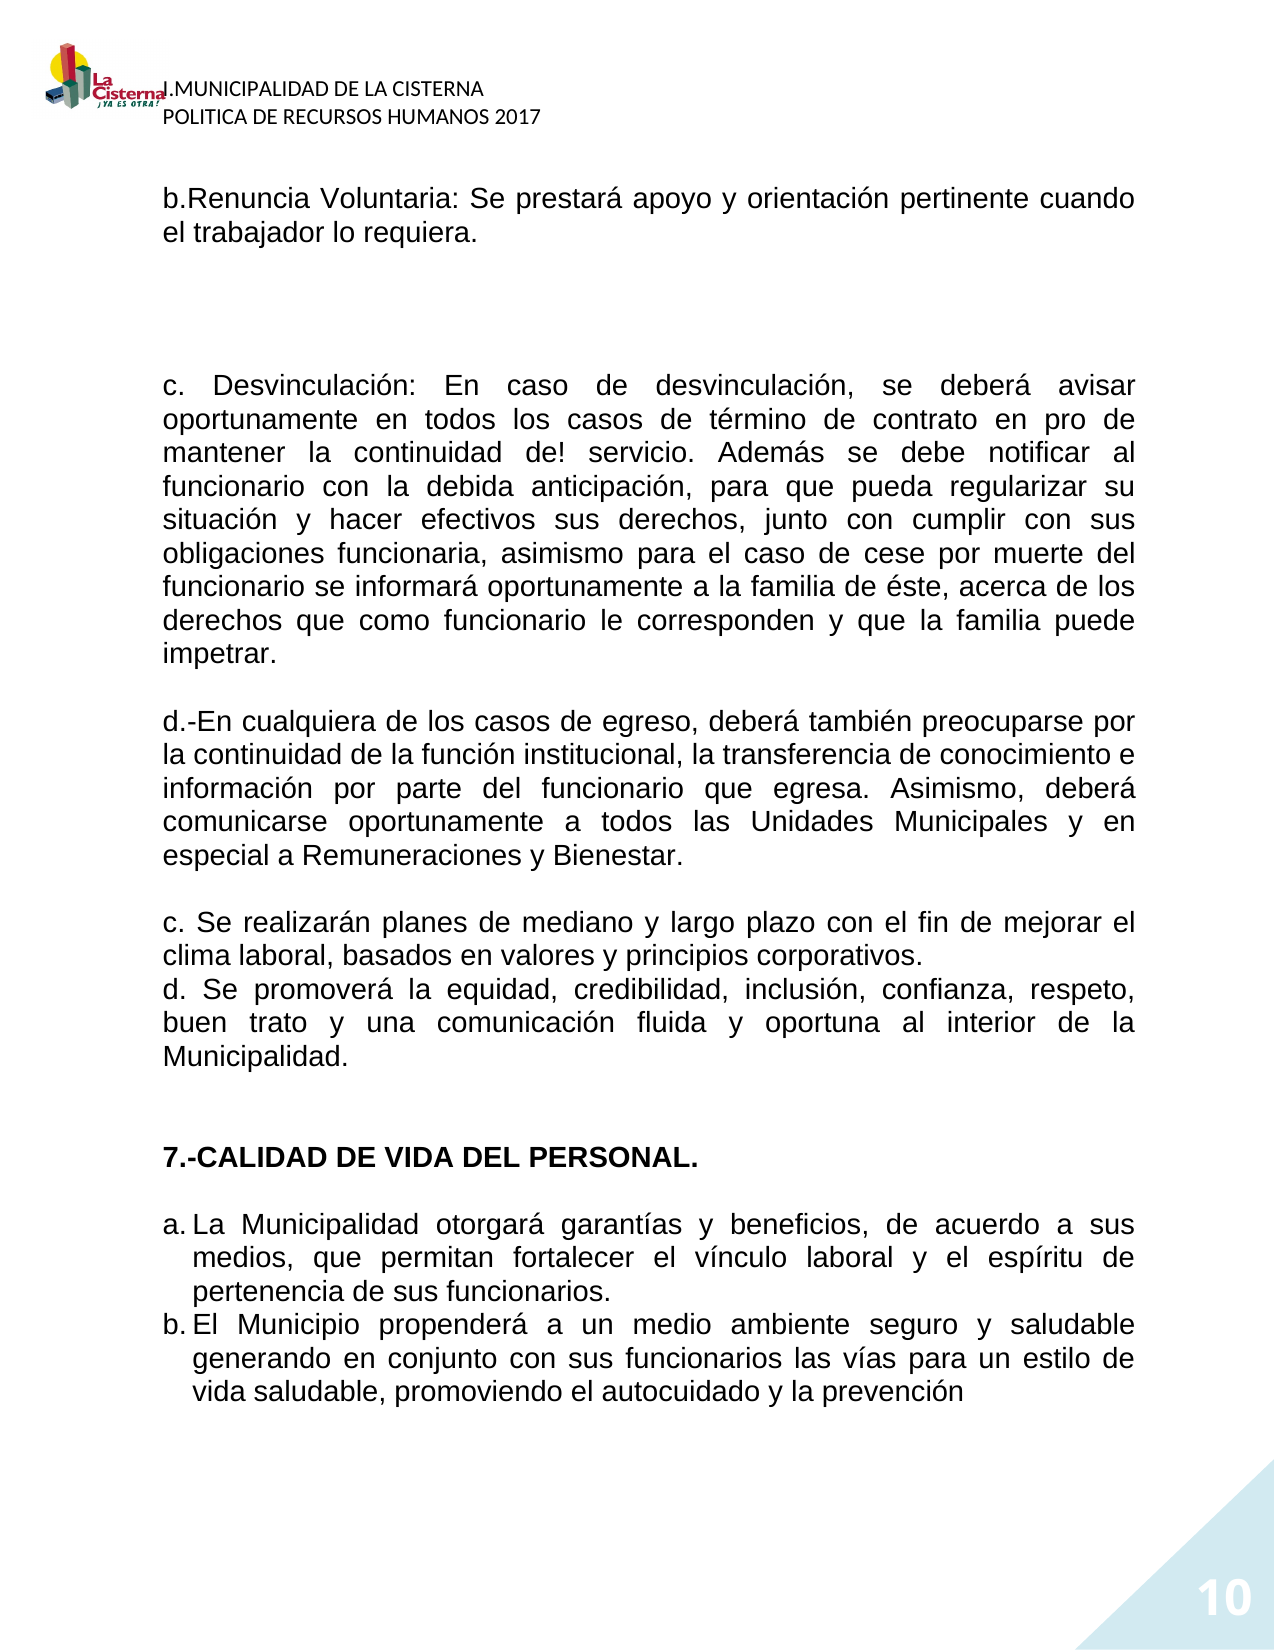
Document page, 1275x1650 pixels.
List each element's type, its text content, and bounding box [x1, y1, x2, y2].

text b.Renuncia Voluntaria: Se prestará apoyo y orientación pertinente cuando el trabajador lo requiera. [162, 181, 1137, 248]
picture [31, 39, 171, 119]
list El Municipio propenderá a un medio ambiente seguro y saludable generando en conjunto con sus funcionarios las vías para un estilo de vida saludable, promoviendo el autocuidado y la prevención [162, 1307, 1137, 1408]
text 7.-CALIDAD DE VIDA DEL PERSONAL. [162, 1139, 1137, 1173]
text d. Se promoverá la equidad, credibilidad, inclusión, confianza, respeto, buen trato y una comunicación fluida y oportuna al interior de la Municipalidad. [162, 972, 1137, 1072]
text c. Desvinculación: En caso de desvinculación, se deberá avisar oportunamente en todos los casos de término de contrato en pro de mantener la continuidad de! servicio. Además se debe notificar al funcionario con la debida anticipación, para que pueda regularizar su situación y hacer efectivos sus derechos, junto con cumplir con sus obligaciones funcionaria, asimismo para el caso de cese por muerte del funcionario se informará oportunamente a la familia de éste, acerca de los derechos que como funcionario le corresponden y que la familia puede impetrar. [162, 368, 1137, 670]
text d.-En cualquiera de los casos de egreso, deberá también preocuparse por la continuidad de la función institucional, la transferencia de conocimiento e información por parte del funcionario que egresa. Asimismo, deberá comunicarse oportunamente a todos las Unidades Municipales y en especial a Remuneraciones y Bienestar. [162, 703, 1137, 871]
text c. Se realizarán planes de mediano y largo plazo con el fin de mejorar el clima laboral, basados en valores y principios corporativos. [162, 905, 1137, 972]
list La Municipalidad otorgará garantías y beneficios, de acuerdo a sus medios, que permitan fortalecer el vínculo laboral y el espíritu de pertenencia de sus funcionarios. [162, 1207, 1137, 1307]
